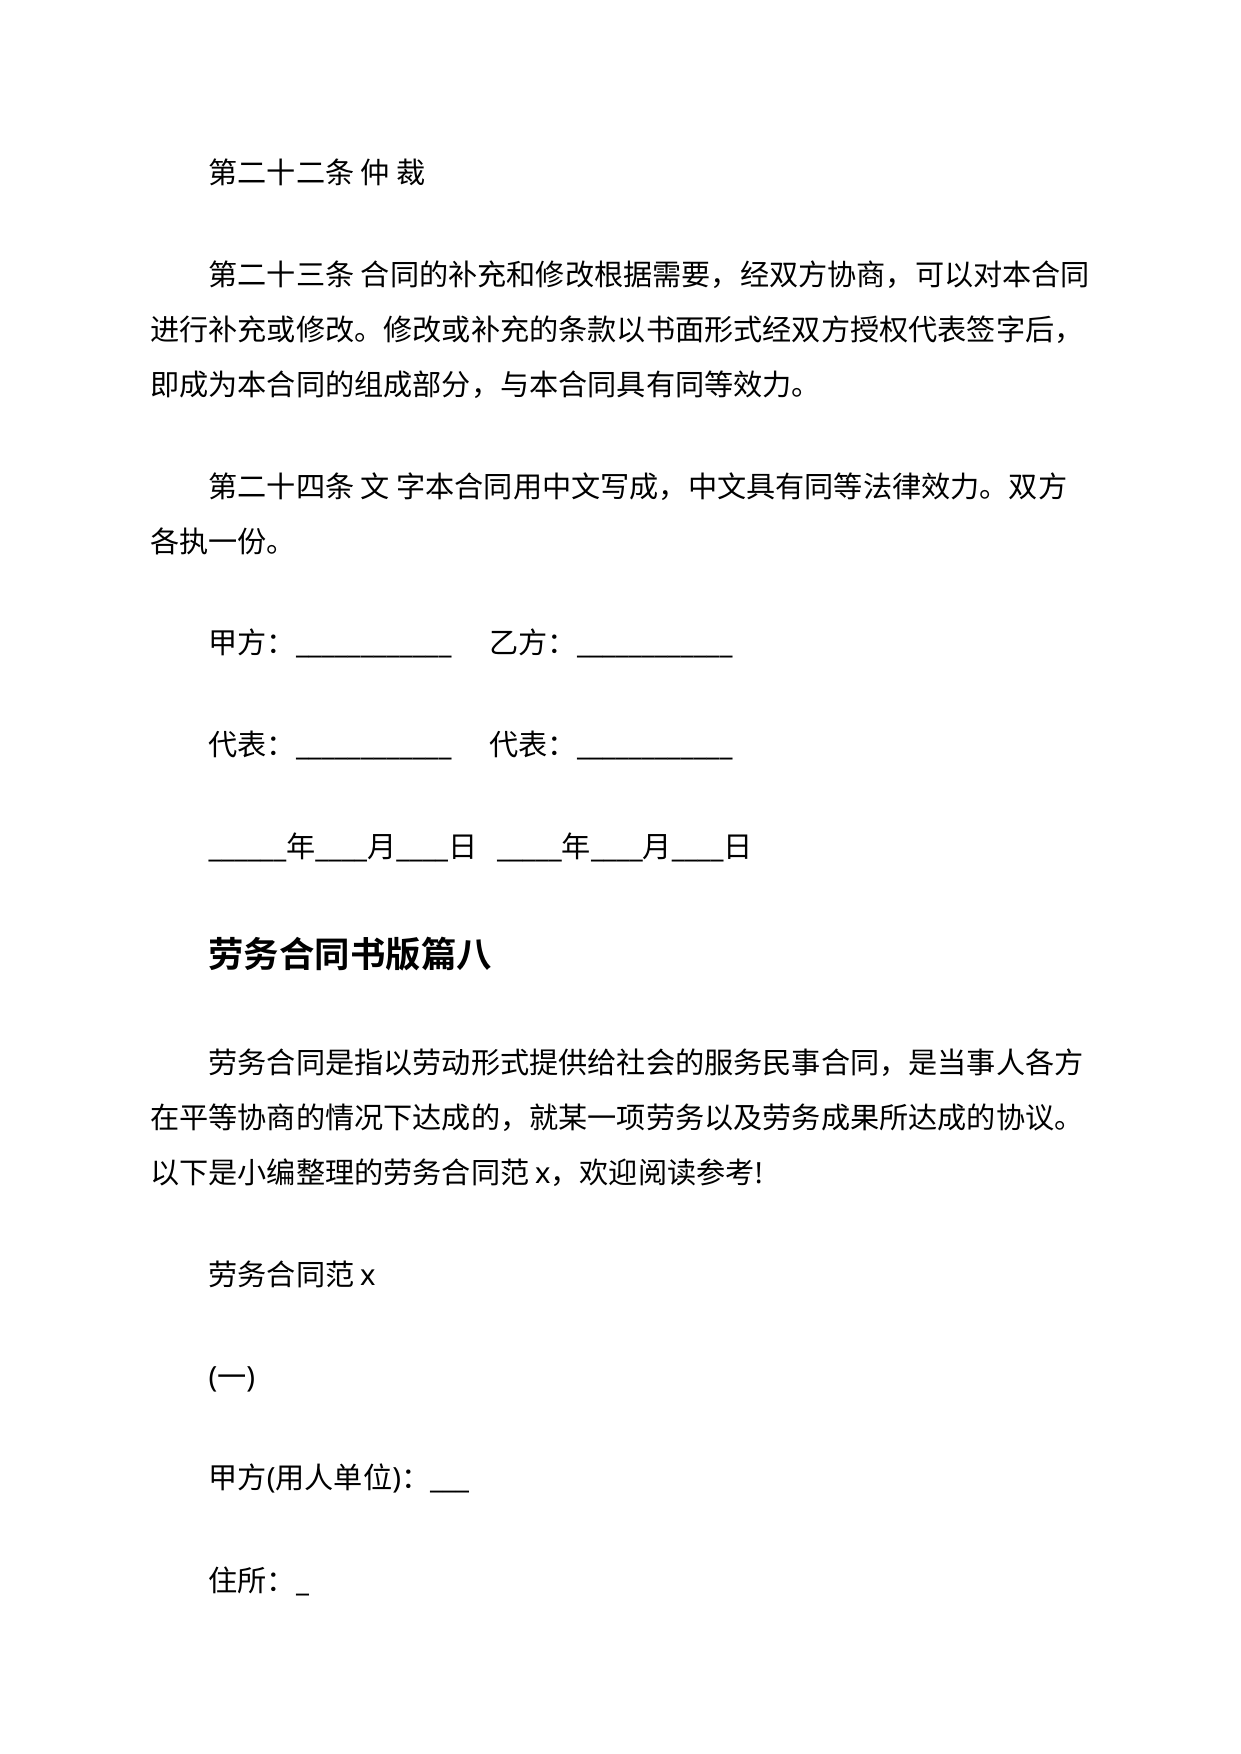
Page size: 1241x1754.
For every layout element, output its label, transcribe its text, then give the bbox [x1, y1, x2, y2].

text 劳务合同是指以劳动形式提供给社会的服务民事合同，是当事人各方在平等协商的情况下达成的，就某一项劳务以及劳务成果所达成的协议。以下是小编整理的劳务合同范x，欢迎阅读参考! [150, 1039, 1090, 1192]
text 第二十四条 文 字本合同用中文写成，中文具有同等法律效力。双方各执一份。 [150, 463, 1090, 561]
text ______年____月____日 _____年____月____日 [150, 824, 1090, 866]
text 住所：_ [150, 1557, 1090, 1599]
text 劳务合同书版篇八 [150, 926, 1090, 977]
text 甲方(用人单位)：___ [150, 1455, 1090, 1497]
text 劳务合同范x [150, 1251, 1090, 1293]
text 第二十三条 合同的补充和修改根据需要，经双方协商，可以对本合同进行补充或修改。修改或补充的条款以书面形式经双方授权代表签字后，即成为本合同的组成部分，与本合同具有同等效力。 [150, 252, 1090, 404]
text (一) [150, 1353, 1090, 1396]
text 代表：____________ 代表：____________ [150, 722, 1090, 764]
text 第二十二条 仲 裁 [150, 150, 1090, 192]
text 甲方：____________ 乙方：____________ [150, 620, 1090, 662]
